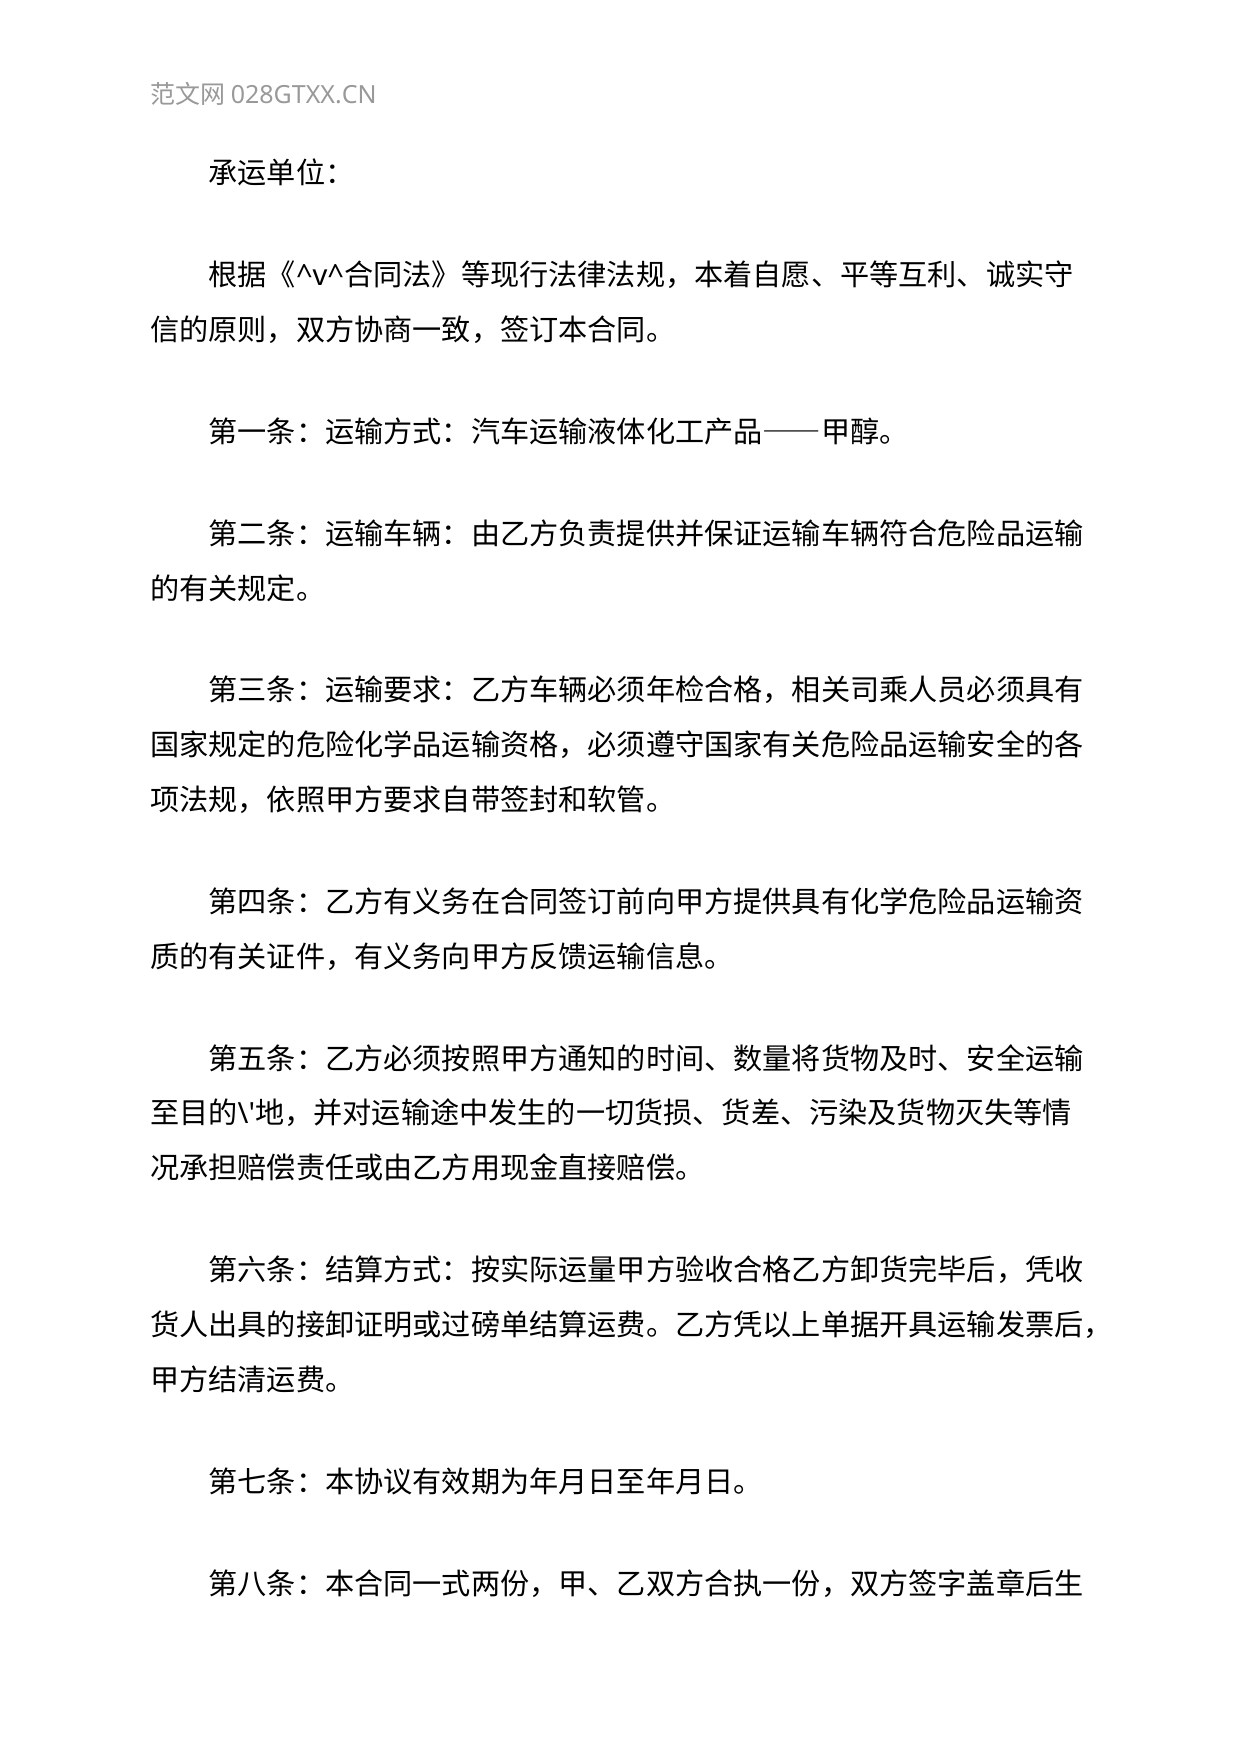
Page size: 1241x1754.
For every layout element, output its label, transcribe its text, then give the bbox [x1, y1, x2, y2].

text 第一条：运输方式：汽车运输液体化工产品——甲醇。 [150, 408, 1090, 451]
text 第六条：结算方式：按实际运量甲方验收合格乙方卸货完毕后，凭收货人出具的接卸证明或过磅单结算运费。乙方凭以上单据开具运输发票后，甲方结清运费。 [150, 1247, 1090, 1399]
text 根据《^v^合同法》等现行法律法规，本着自愿、平等互利、诚实守信的原则，双方协商一致，签订本合同。 [150, 252, 1090, 349]
text 第七条：本协议有效期为年月日至年月日。 [150, 1458, 1090, 1501]
text 第二条：运输车辆：由乙方负责提供并保证运输车辆符合危险品运输的有关规定。 [150, 510, 1090, 607]
text 第三条：运输要求：乙方车辆必须年检合格，相关司乘人员必须具有国家规定的危险化学品运输资格，必须遵守国家有关危险品运输安全的各项法规，依照甲方要求自带签封和软管。 [150, 667, 1090, 819]
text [150, 1560, 1090, 1602]
text 第四条：乙方有义务在合同签订前向甲方提供具有化学危险品运输资质的有关证件，有义务向甲方反馈运输信息。 [150, 878, 1090, 976]
text 第五条：乙方必须按照甲方通知的时间、数量将货物及时、安全运输至目的\'地，并对运输途中发生的一切货损、货差、污染及货物灭失等情况承担赔偿责任或由乙方用现金直接赔偿。 [150, 1035, 1090, 1187]
text 承运单位： [150, 150, 1090, 192]
